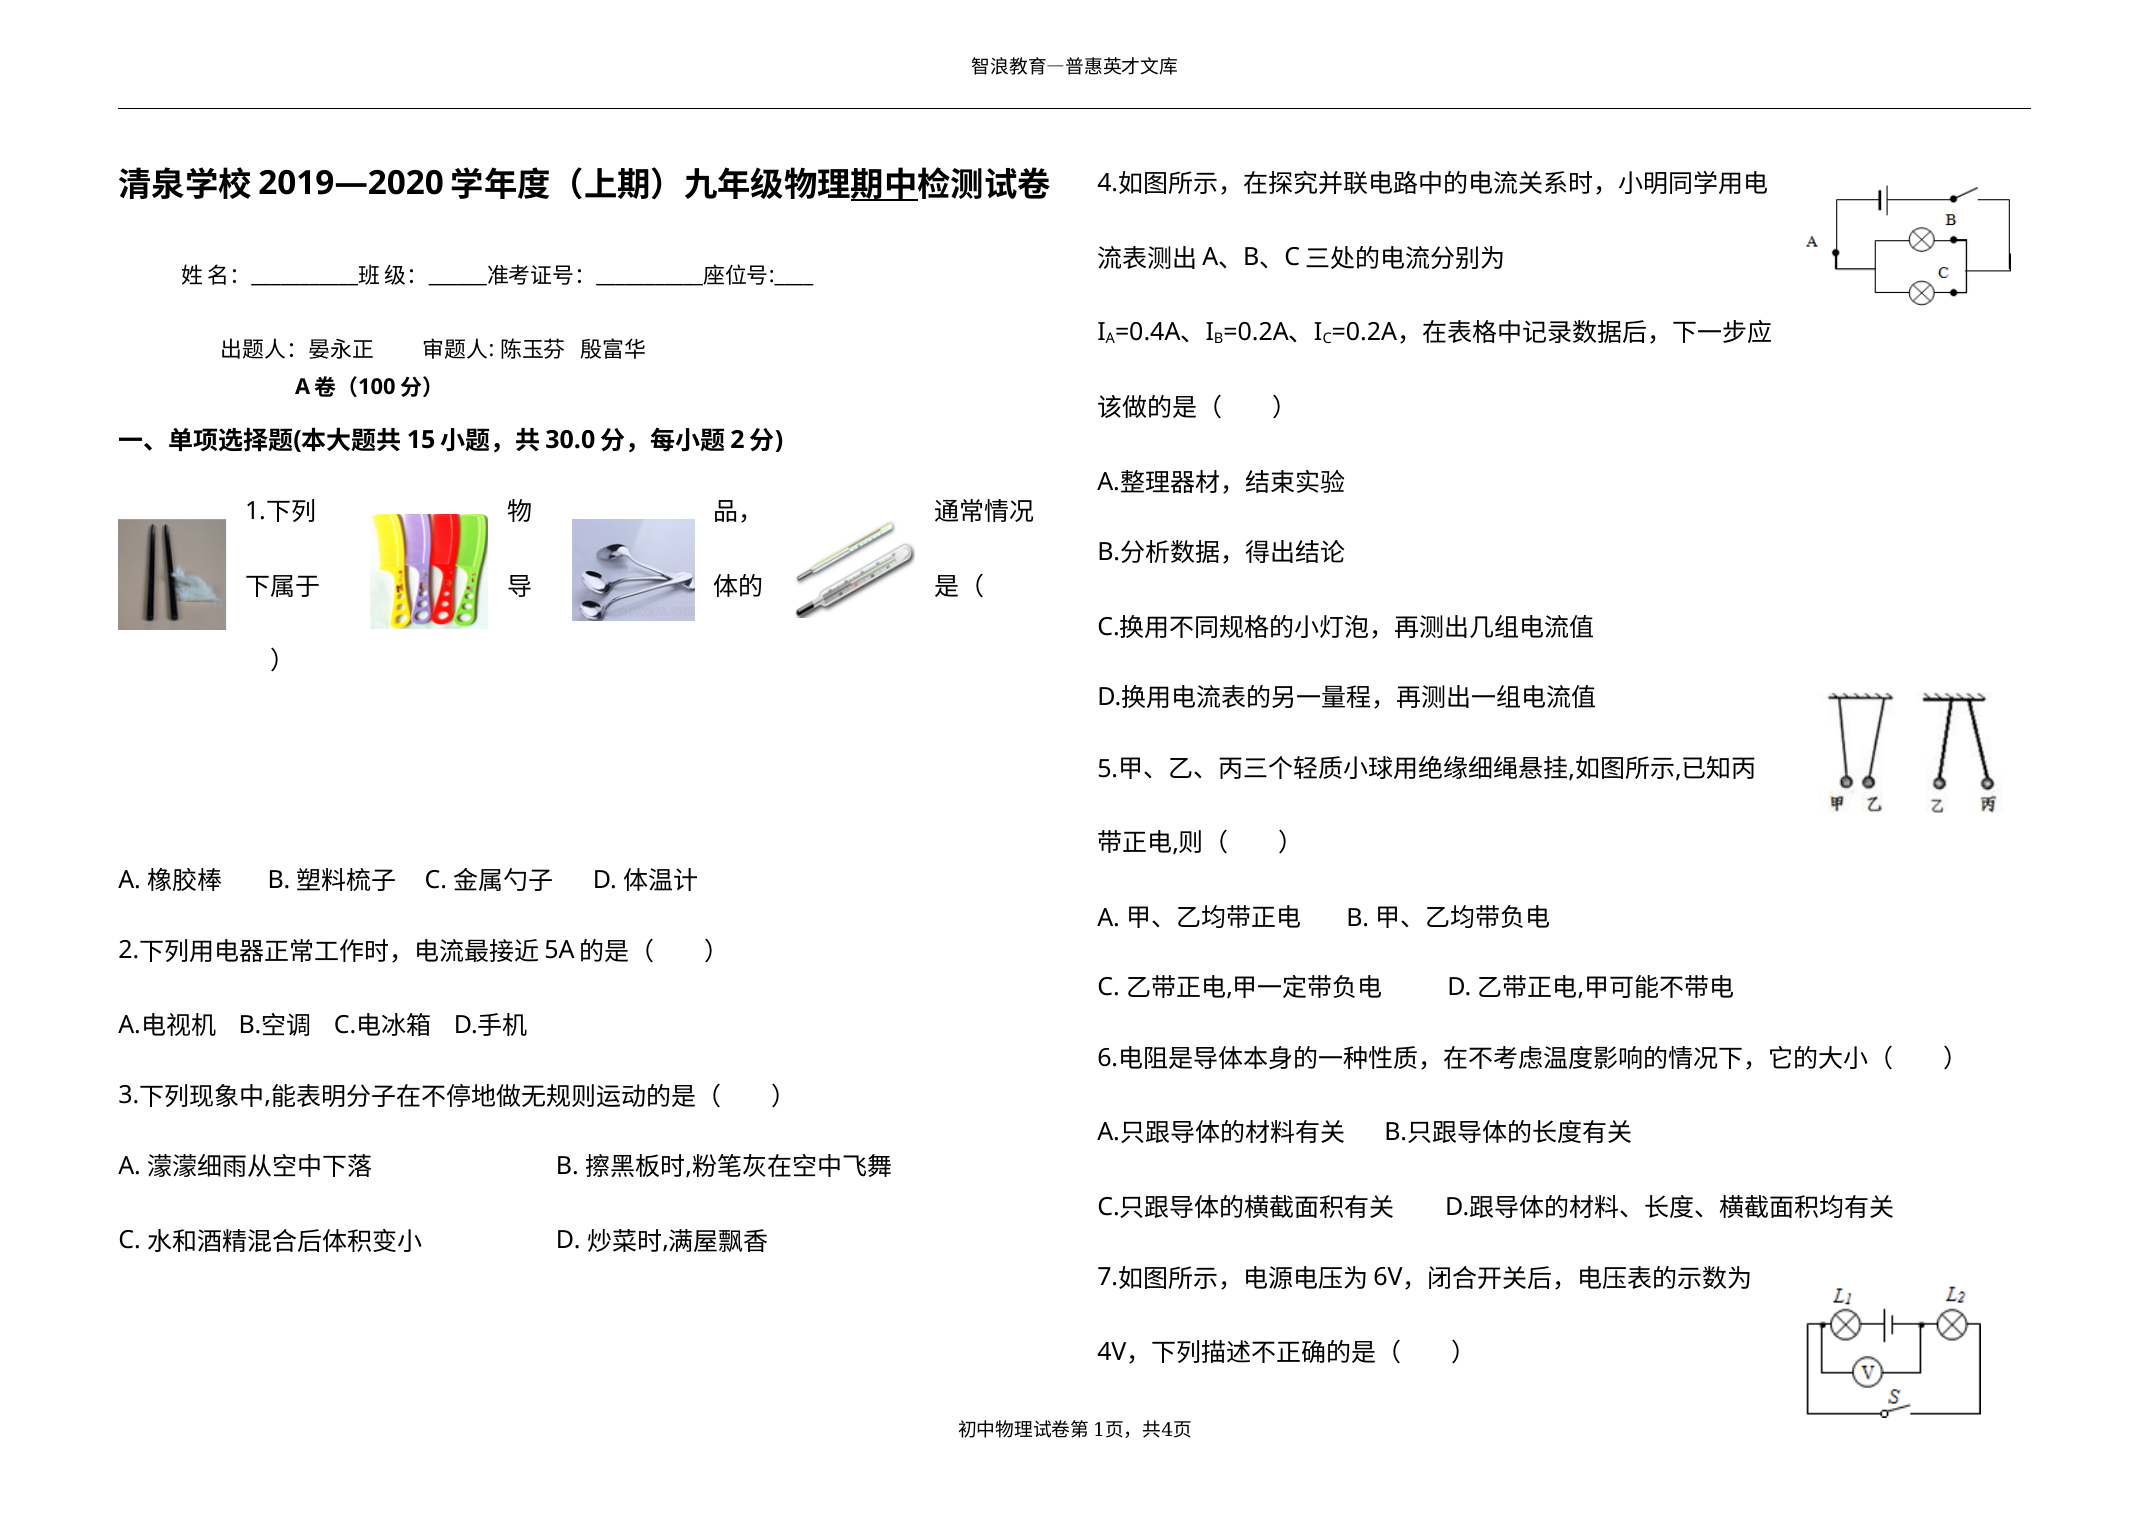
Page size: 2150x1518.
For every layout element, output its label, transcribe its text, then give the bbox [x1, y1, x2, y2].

text A卷（100分） [118, 369, 1053, 402]
text 1.下列物品，通常情况下属于导体的是（ ） [118, 477, 1053, 728]
text 姓 名：___________班 级：______准考证号：___________座位号:____ [118, 258, 1053, 291]
picture [118, 518, 227, 630]
text 一、单项选择题(本大题共15小题，共30.0分，每小题2分) [118, 406, 1053, 471]
picture [571, 519, 695, 621]
text D.换用电流表的另一量程，再测出一组电流值 [1097, 663, 2031, 728]
text 6.电阻是导体本身的一种性质，在不考虑温度影响的情况下，它的大小（ ） A.只跟导体的材料有关 B.只跟导体的长度有关 C.只跟导体的横截面积有关 D.跟导体的材料、长度、横截面积均有关 [1097, 1024, 2031, 1238]
picture [1804, 183, 2011, 306]
text 7.如图所示，电源电压为6V，闭合开关后，电压表的示数为4V，下列描述不正确的是（ ） A.L1两端电压为2V B.L1两端电压为4V C.L2两端电压为4V D.L1和L2两端电压之和为6V [1097, 1244, 2031, 1383]
picture [368, 514, 489, 629]
text 5.甲、乙、丙三个轻质小球用绝缘细绳悬挂,如图所示,已知丙带正电,则（ ） A. 甲、乙均带正电 B. 甲、乙均带负电 [1097, 734, 2031, 948]
picture [793, 518, 916, 618]
picture [1818, 692, 2004, 814]
text 2.下列用电器正常工作时，电流最接近5A的是（ ） A.电视机 B.空调 C.电冰箱 D.手机 [118, 917, 1053, 1056]
text 出题人：晏永正 审题人: 陈玉芬 殷富华 [118, 332, 1053, 364]
text 4.如图所示，在探究并联电路中的电流关系时，小明同学用电流表测出A、B、C三处的电流分别为IA=0.4A、IB=0.2A、IC=0.2A，在表格中记录数据后，下一步应该做的是（ ） A.整理器材，结束实验 [1097, 149, 2031, 513]
text 清泉学校2019—2020学年度（上期）九年级物理期中检测试卷 [118, 149, 1053, 214]
text C. 乙带正电,甲一定带负电 D. 乙带正电,甲可能不带电 [1097, 953, 2031, 1018]
text A. 橡胶棒 B. 塑料梳子 C. 金属勺子 D. 体温计 [118, 846, 1053, 911]
text 3.下列现象中,能表明分子在不停地做无规则运动的是（ ） [118, 1062, 1053, 1127]
text B.分析数据，得出结论 C.换用不同规格的小灯泡，再测出几组电流值 [1097, 518, 2031, 658]
text A. 濛濛细雨从空中下落 B. 擦黑板时,粉笔灰在空中飞舞 C. 水和酒精混合后体积变小 D. 炒菜时,满屋飘香 [118, 1132, 1053, 1272]
picture [1804, 1284, 1981, 1418]
